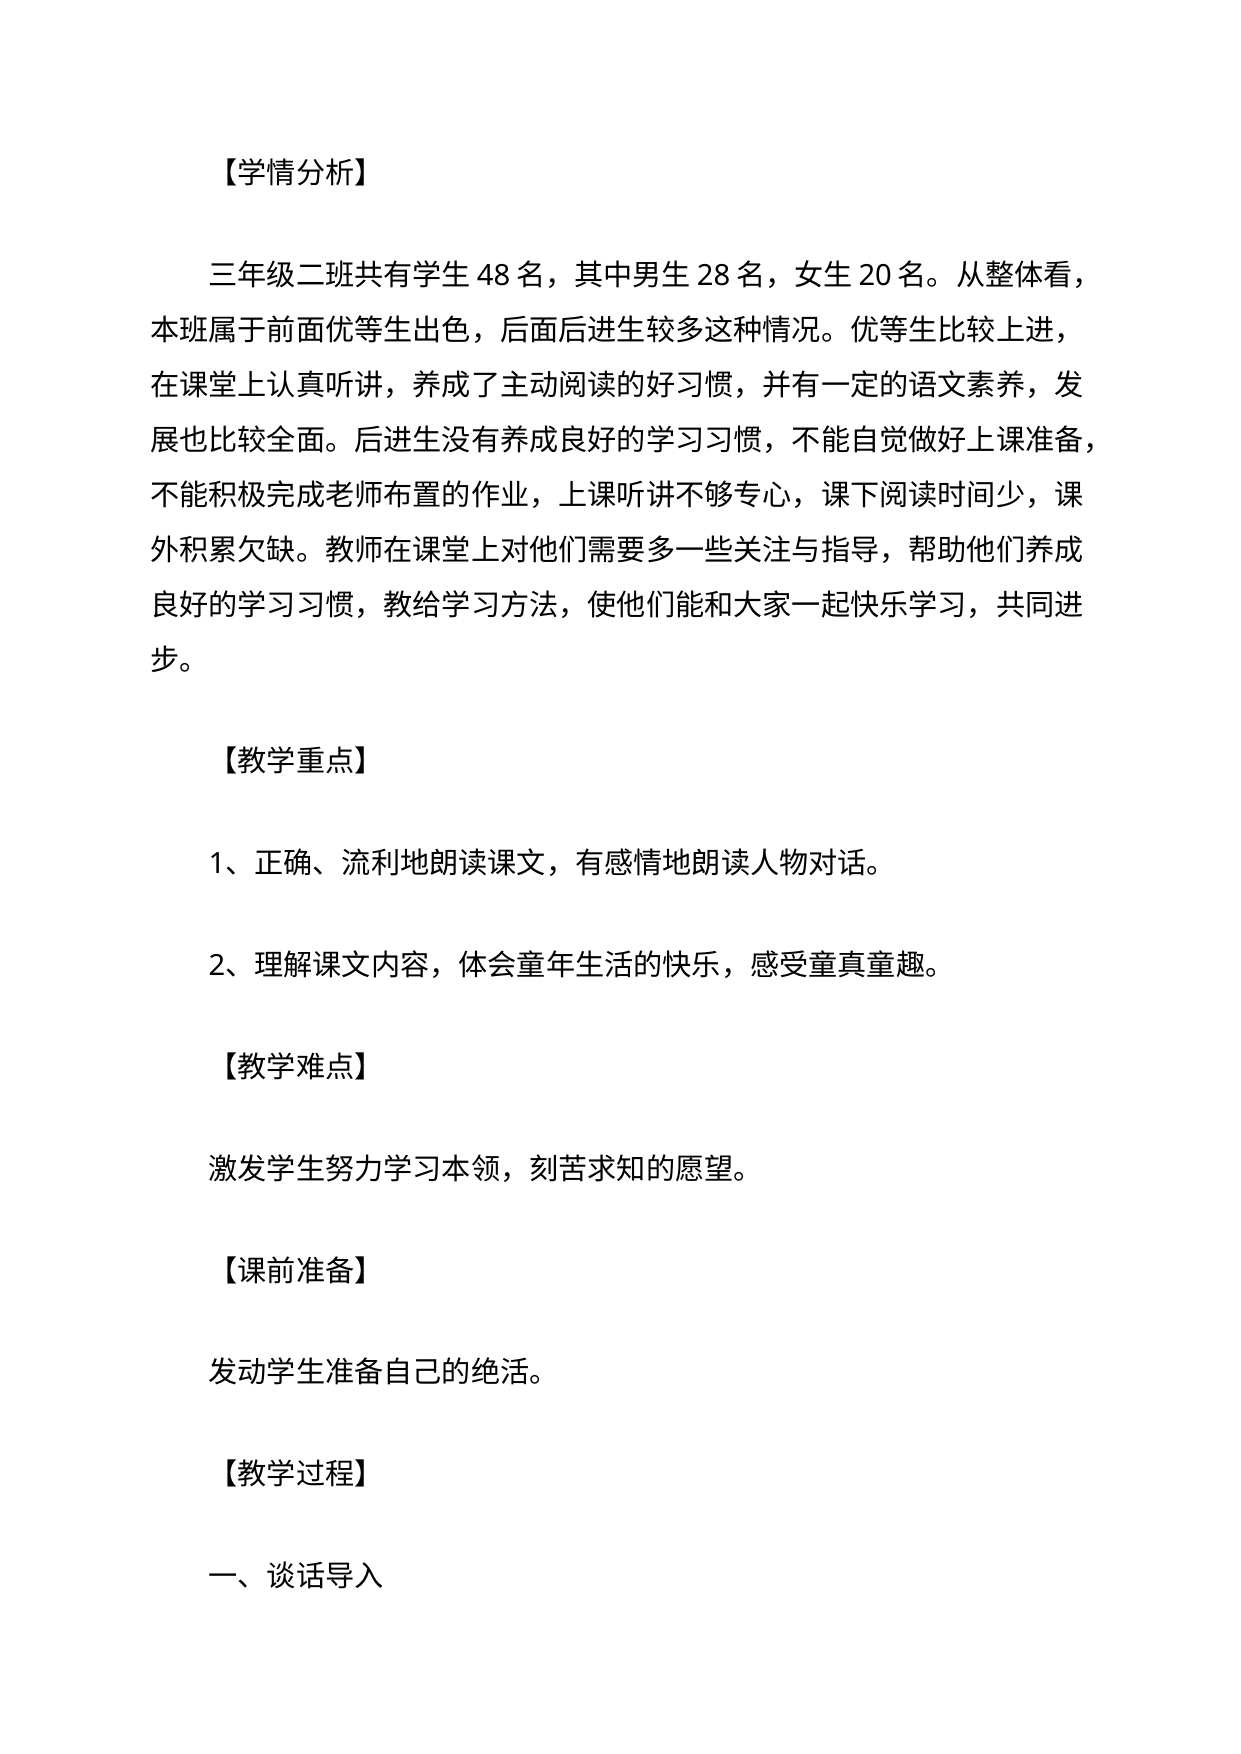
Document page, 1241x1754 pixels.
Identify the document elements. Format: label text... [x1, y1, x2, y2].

text 1、正确、流利地朗读课文，有感情地朗读人物对话。 [150, 840, 1090, 882]
text 一、谈话导入 [150, 1552, 1090, 1595]
text 发动学生准备自己的绝活。 [150, 1349, 1090, 1391]
text 【学情分析】 [150, 150, 1090, 192]
text 三年级二班共有学生48名，其中男生28名，女生20名。从整体看，本班属于前面优等生出色，后面后进生较多这种情况。优等生比较上进，在课堂上认真听讲，养成了主动阅读的好习惯，并有一定的语文素养，发展也比较全面。后进生没有养成良好的学习习惯，不能自觉做好上课准备，不能积极完成老师布置的作业，上课听讲不够专心，课下阅读时间少，课外积累欠缺。教师在课堂上对他们需要多一些关注与指导，帮助他们养成良好的学习习惯，教给学习方法，使他们能和大家一起快乐学习，共同进步。 [150, 252, 1090, 678]
text 【教学难点】 [150, 1044, 1090, 1086]
text 2、理解课文内容，体会童年生活的快乐，感受童真童趣。 [150, 942, 1090, 984]
text 【教学重点】 [150, 738, 1090, 780]
text 【课前准备】 [150, 1247, 1090, 1289]
text 【教学过程】 [150, 1451, 1090, 1493]
text 激发学生努力学习本领，刻苦求知的愿望。 [150, 1145, 1090, 1188]
